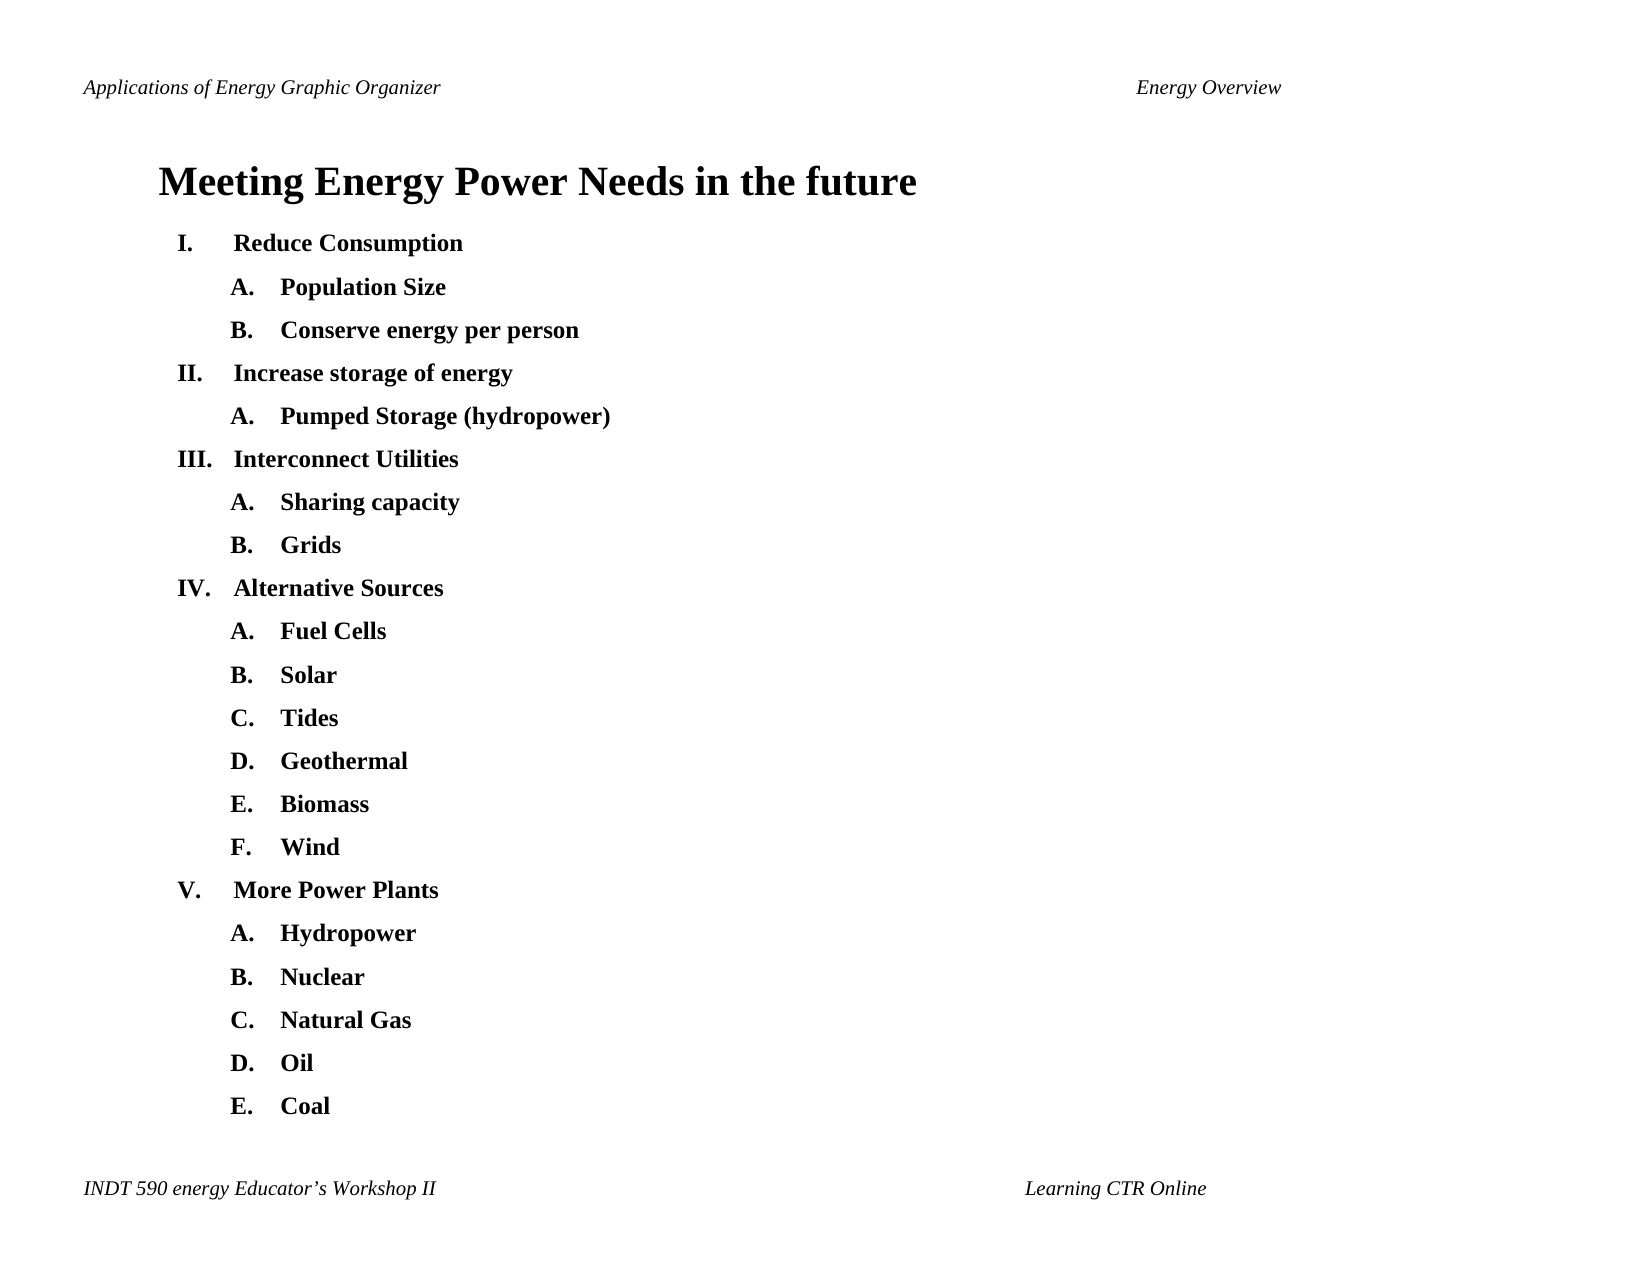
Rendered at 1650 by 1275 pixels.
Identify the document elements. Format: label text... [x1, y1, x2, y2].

text A. Fuel Cells [230, 617, 1575, 645]
text III. Interconnect Utilities [177, 444, 1575, 473]
text E. Coal [230, 1091, 1575, 1120]
text B. Conserve energy per person [230, 315, 1575, 343]
text I. Reduce Consumption [177, 228, 1575, 257]
text A. Sharing capacity [230, 487, 1575, 516]
text A. Population Size [230, 272, 1575, 300]
text B. Nuclear [230, 962, 1575, 990]
text A. Hydropower [230, 918, 1575, 947]
text IV. Alternative Sources [177, 573, 1575, 602]
text F. Wind [230, 832, 1575, 861]
text A. Pumped Storage (hydropower) [230, 401, 1575, 430]
text V. More Power Plants [177, 875, 1575, 904]
text B. Grids [230, 530, 1575, 559]
text C. Natural Gas [230, 1005, 1575, 1033]
text D. Geothermal [230, 746, 1575, 775]
subtitle Meeting Energy Power Needs in the future [158, 157, 1575, 204]
text II. Increase storage of energy [177, 358, 1575, 387]
text B. Solar [230, 660, 1575, 688]
text D. Oil [230, 1048, 1575, 1077]
text C. Tides [230, 703, 1575, 732]
text E. Biomass [230, 789, 1575, 818]
